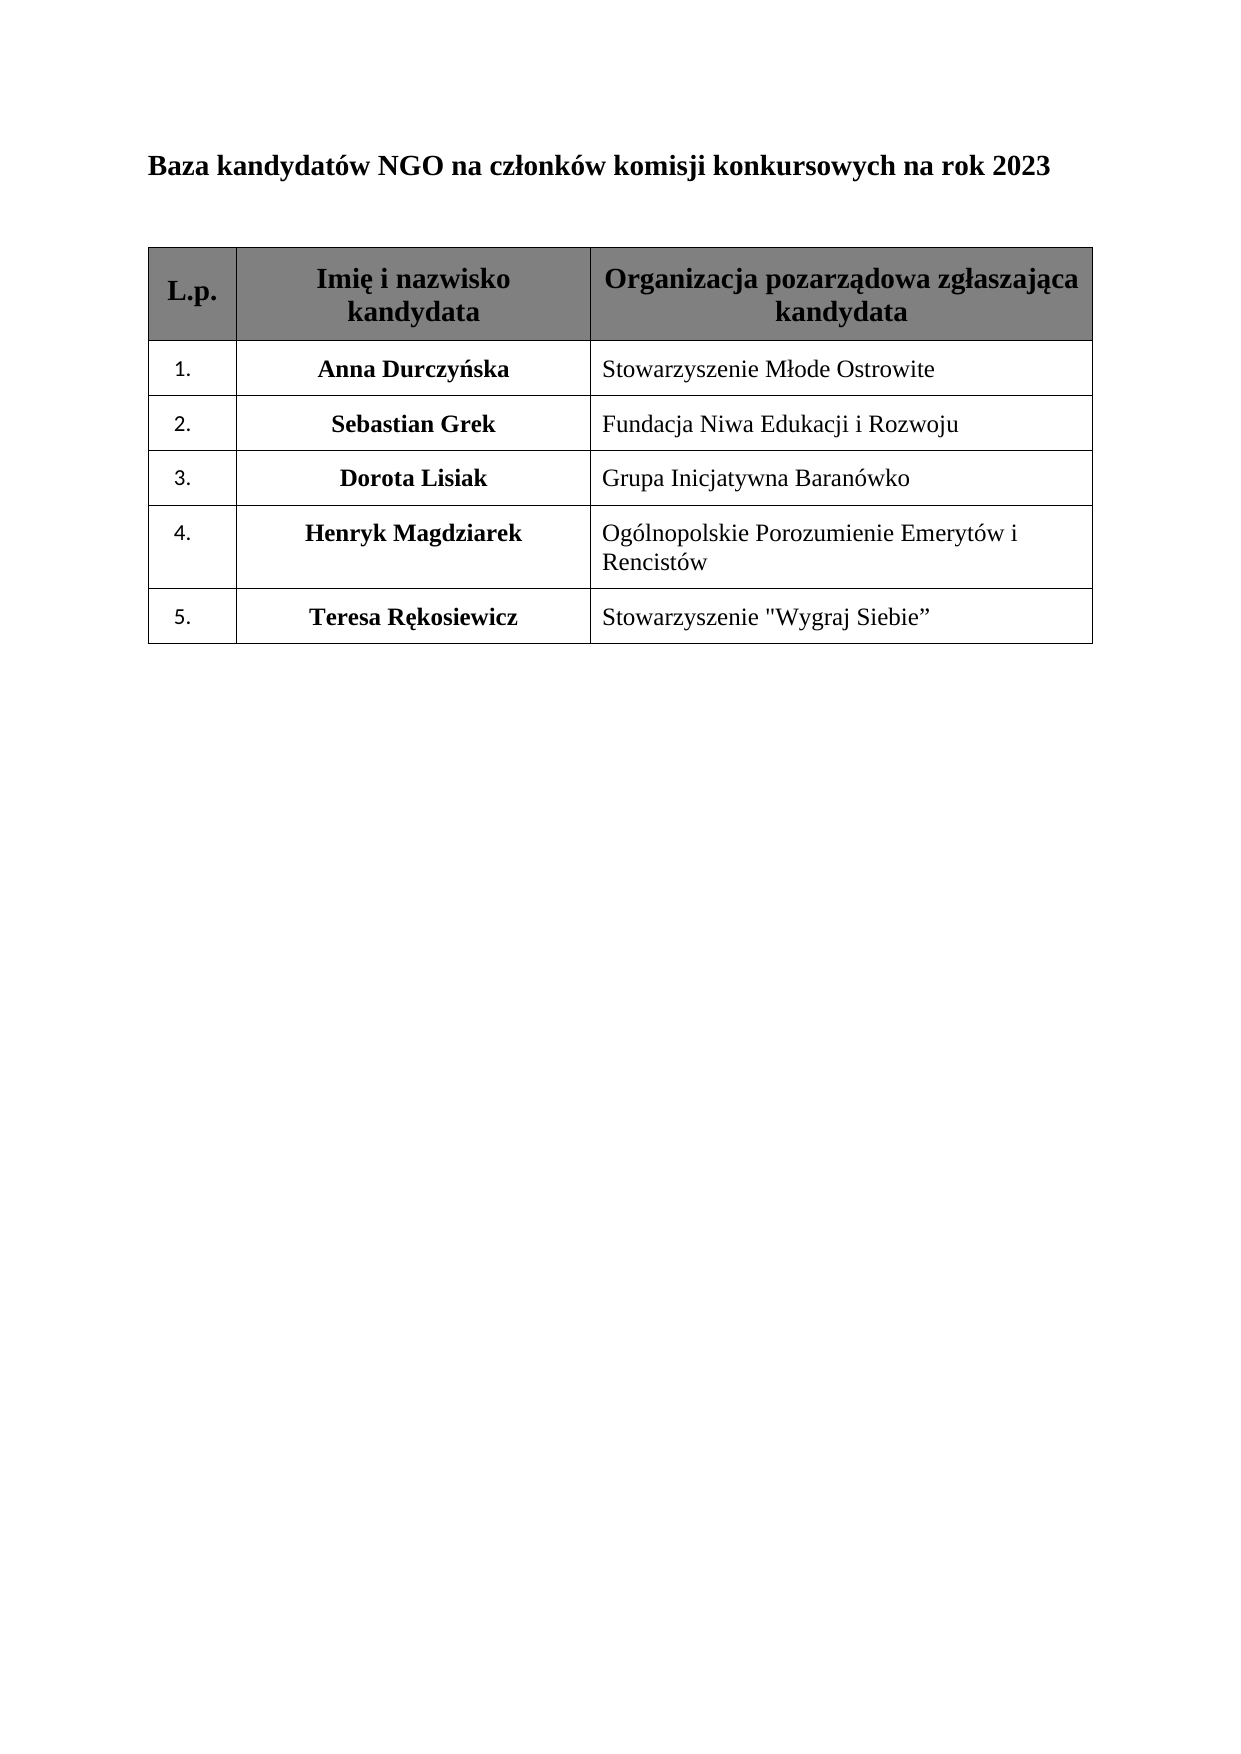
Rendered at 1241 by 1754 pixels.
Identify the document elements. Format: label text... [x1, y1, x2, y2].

table_cell Stowarzyszenie Młode Ostrowite [591, 341, 1092, 395]
table_cell Stowarzyszenie "Wygraj Siebie” [591, 589, 1092, 643]
text Baza kandydatów NGO na członków komisji konkursowych na rok 2023 [148, 148, 1093, 181]
table_cell Ogólnopolskie Porozumienie Emerytów i Rencistów [591, 506, 1092, 588]
table_cell Fundacja Niwa Edukacji i Rozwoju [591, 396, 1092, 450]
table_cell [149, 451, 236, 505]
table_cell Teresa Rękosiewicz [237, 589, 590, 643]
table_cell Grupa Inicjatywna Baranówko [591, 451, 1092, 505]
table_header L.p. [149, 248, 236, 340]
table_header Imię i nazwisko kandydata [237, 248, 590, 340]
table_cell Henryk Magdziarek [237, 506, 590, 588]
table_cell Sebastian Grek [237, 396, 590, 450]
table_cell Anna Durczyńska [237, 341, 590, 395]
table_cell Dorota Lisiak [237, 451, 590, 505]
table_cell [149, 396, 236, 450]
table_header Organizacja pozarządowa zgłaszająca kandydata [591, 248, 1092, 340]
table_cell [149, 589, 236, 643]
table_cell [149, 506, 236, 588]
table_cell [149, 341, 236, 395]
